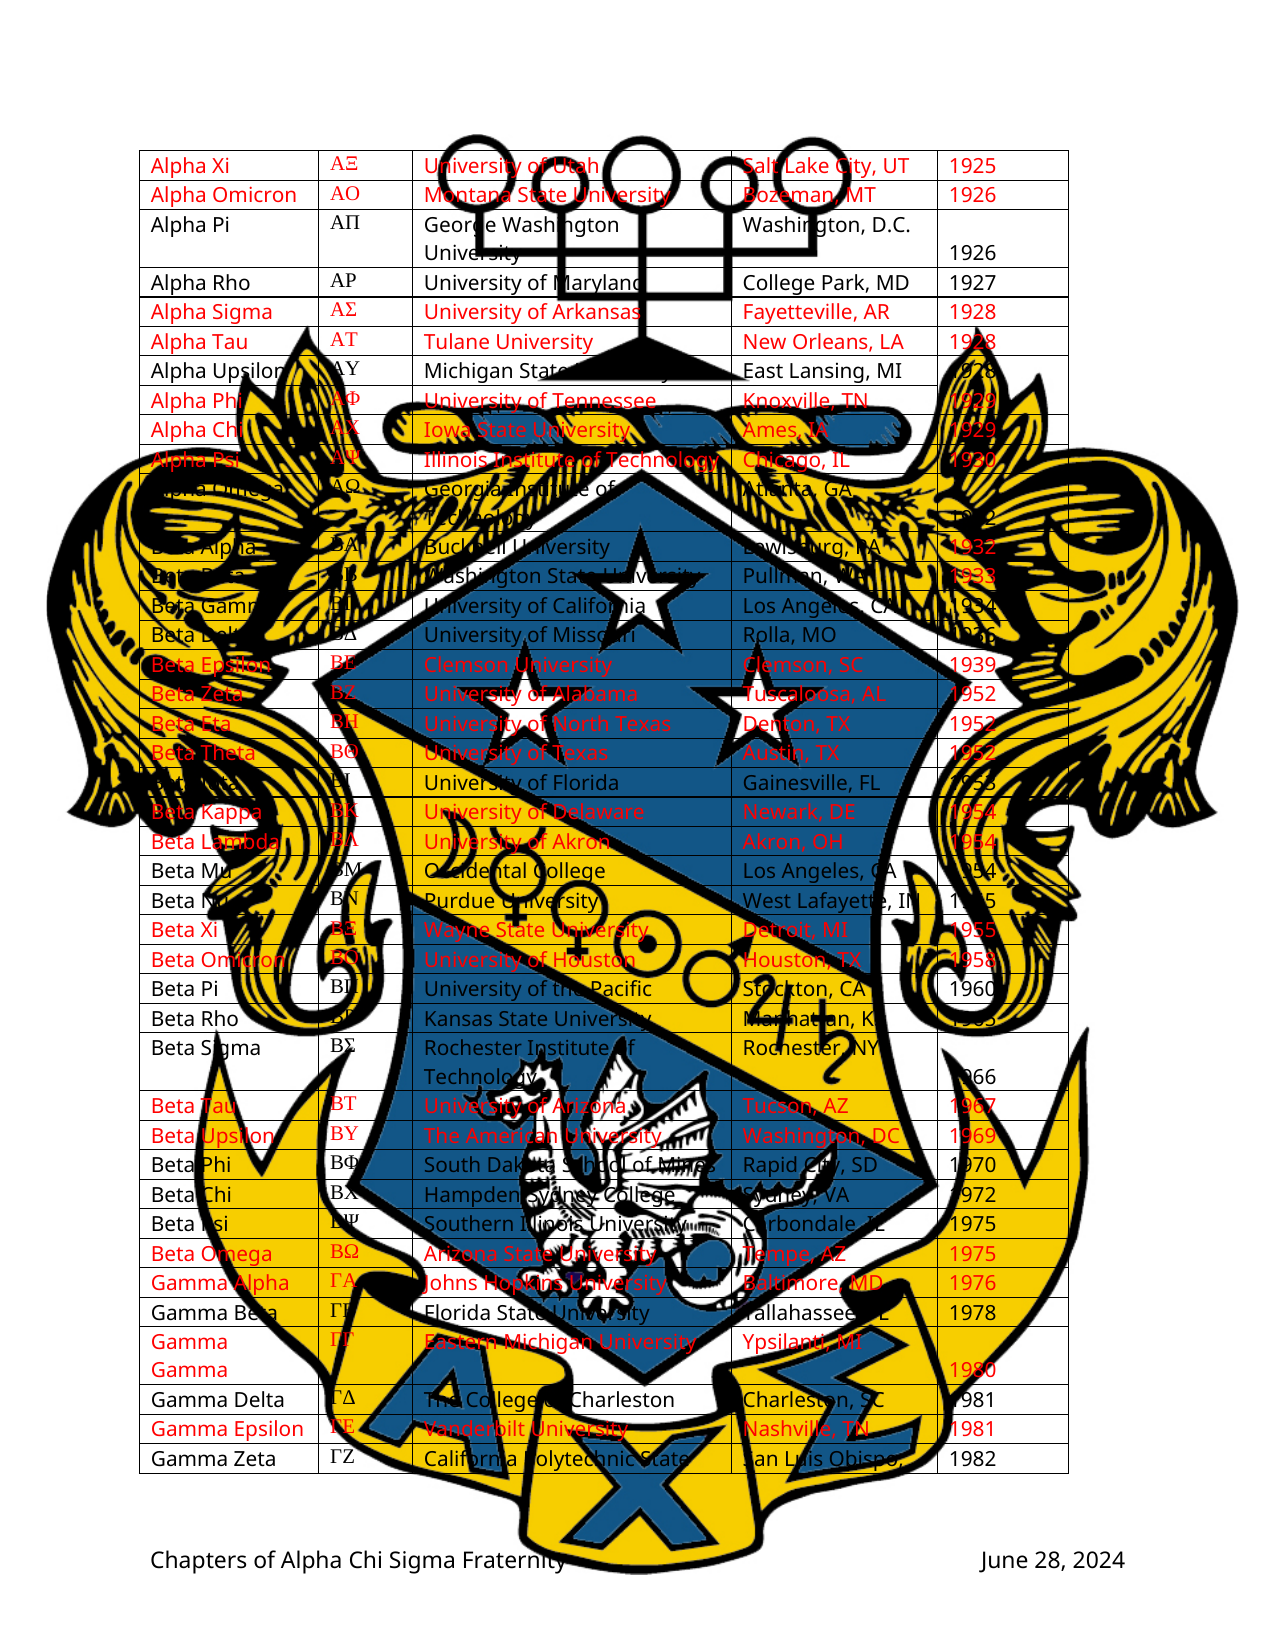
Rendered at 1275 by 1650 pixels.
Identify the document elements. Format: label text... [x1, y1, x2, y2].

table_cell Alpha Phi [140, 386, 318, 414]
table_cell Atlanta, GA [732, 474, 937, 531]
table_cell University of Arkansas [413, 298, 731, 326]
table_cell Fayetteville, AR [732, 298, 937, 326]
table_cell 1952 [938, 709, 1068, 737]
table_cell San Luis Obispo, CA [732, 1444, 937, 1472]
table_cell Beta Beta [140, 562, 318, 590]
table_cell Beta Kappa [140, 798, 318, 826]
table_cell Alpha Sigma [140, 298, 318, 326]
table_cell Eastern Michigan University [413, 1327, 731, 1384]
table_cell Ypsilanti, MI [732, 1327, 937, 1384]
table_cell 1975 [938, 1239, 1068, 1267]
table_cell ΑΠ [319, 210, 412, 267]
table_cell Wayne State University [413, 915, 731, 944]
table_cell University of Missouri [413, 621, 731, 649]
table_cell 1965 [938, 1004, 1068, 1032]
table_cell 1970 [938, 1150, 1068, 1179]
table_cell Beta Omicron [140, 945, 318, 973]
table_cell Manhattan, KS [732, 1004, 937, 1032]
table_cell ΓΖ [319, 1444, 412, 1472]
table_cell 1978 [938, 1298, 1068, 1326]
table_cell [413, 1444, 731, 1472]
table_cell Rochester Institute of Technology [413, 1033, 731, 1090]
table_cell ΒΒ [319, 562, 412, 590]
table_cell University of Maryland [413, 268, 731, 296]
table_cell Salt Lake City, UT [732, 151, 937, 179]
table_cell ΒΔ [319, 621, 412, 649]
table_cell Beta Omega [140, 1239, 318, 1267]
table_cell 1934 [938, 591, 1068, 619]
table_cell ΓΔ [319, 1385, 412, 1413]
table_cell ΑΦ [319, 386, 412, 414]
table_cell Beta Rho [140, 1004, 318, 1032]
table_cell ΒΨ [319, 1209, 412, 1238]
table_cell ΒΙ [319, 768, 412, 796]
table_cell College Park, MD [732, 268, 937, 296]
table_cell 1927 [938, 268, 1068, 296]
table_cell 1953 [938, 768, 1068, 796]
table_cell Baltimore, MD [732, 1268, 937, 1297]
table_cell Johns Hopkins University [413, 1268, 731, 1297]
table_cell Arizona State University [413, 1239, 731, 1267]
table_cell Beta Epsilon [140, 650, 318, 678]
table_cell ΑΞ [319, 151, 412, 179]
table_cell Charleston, SC [732, 1385, 937, 1413]
table_cell West Lafayette, IN [732, 886, 937, 914]
table_cell Gamma Alpha [140, 1268, 318, 1297]
table_cell Ames, IA [732, 415, 937, 444]
table_cell Denton, TX [732, 709, 937, 737]
table_cell Carbondale, IL [732, 1209, 937, 1238]
table_cell 1960 [938, 974, 1068, 1003]
table_cell Beta Nu [140, 886, 318, 914]
table_cell 1932 [938, 474, 1068, 531]
table_cell Occidental College [413, 856, 731, 885]
table_cell Florida State University [413, 1298, 731, 1326]
table_cell East Lansing, MI [732, 356, 937, 385]
table_cell Hampden-Sydney College [413, 1180, 731, 1208]
table_cell Beta Delta [140, 621, 318, 649]
table_cell 1980 [938, 1327, 1068, 1384]
table_cell 1975 [938, 1209, 1068, 1238]
table_cell University of Houston [413, 945, 731, 973]
table_cell Alpha Rho [140, 268, 318, 296]
table_cell ΒΦ [319, 1150, 412, 1179]
table_cell Alpha Chi [140, 415, 318, 444]
table_cell New Orleans, LA [732, 327, 937, 355]
table_cell Alpha Omicron [140, 181, 318, 209]
table_cell Beta Zeta [140, 680, 318, 708]
table_cell Vanderbilt University [413, 1415, 731, 1443]
table_cell 1926 [938, 210, 1068, 267]
table_cell University of Florida [413, 768, 731, 796]
table_cell Alpha Omega [140, 474, 318, 531]
table_cell 1958 [938, 945, 1068, 973]
table_cell 1928 [938, 327, 1068, 355]
table_cell Gainesville, FL [732, 768, 937, 796]
table_cell Rolla, MO [732, 621, 937, 649]
table_cell Washington, D.C. [732, 210, 937, 267]
table_cell Bucknell University [413, 532, 731, 561]
table_cell Clemson, SC [732, 650, 937, 678]
table_cell University of Akron [413, 827, 731, 855]
table_cell ΒΚ [319, 798, 412, 826]
table_cell 1981 [938, 1415, 1068, 1443]
table_cell 1982 [938, 1444, 1068, 1472]
table_cell Beta Chi [140, 1180, 318, 1208]
table_cell ΑΧ [319, 415, 412, 444]
table_cell 1955 [938, 886, 1068, 914]
table_cell Gamma Zeta [140, 1444, 318, 1472]
table_cell 1954 [938, 856, 1068, 885]
table_cell University of the Pacific [413, 974, 731, 1003]
table_cell ΓΒ [319, 1298, 412, 1326]
table_cell 1976 [938, 1268, 1068, 1297]
table_cell ΒΧ [319, 1180, 412, 1208]
table_cell 1929 [938, 415, 1068, 444]
table_cell 1928 [938, 356, 1068, 385]
table_cell University of North Texas [413, 709, 731, 737]
table_cell 1933 [938, 562, 1068, 590]
table_cell Rapid City, SD [732, 1150, 937, 1179]
table_cell Alpha Pi [140, 210, 318, 267]
table_cell Stockton, CA [732, 974, 937, 1003]
table_cell ΑΡ [319, 268, 412, 296]
table_cell Tallahassee, FL [732, 1298, 937, 1326]
table_cell 1928 [938, 298, 1068, 326]
table_cell ΑΣ [319, 298, 412, 326]
table_cell Alpha Psi [140, 445, 318, 473]
table_cell Georgia Institute of Technology [413, 474, 731, 531]
table_cell Austin, TX [732, 739, 937, 767]
table_cell Tulane University [413, 327, 731, 355]
table_cell ΒΛ [319, 827, 412, 855]
table_cell 1955 [938, 915, 1068, 944]
table_cell Michigan State University [413, 356, 731, 385]
table_cell Beta Mu [140, 856, 318, 885]
table_cell Beta Pi [140, 974, 318, 1003]
table_cell The American University [413, 1121, 731, 1149]
table_cell ΒΖ [319, 680, 412, 708]
table_cell Purdue University [413, 886, 731, 914]
table_cell Rochester, NY [732, 1033, 937, 1090]
table_cell Beta Phi [140, 1150, 318, 1179]
table_cell Sydney, VA [732, 1180, 937, 1208]
table_cell ΒΜ [319, 856, 412, 885]
table_cell Southern Illinois University [413, 1209, 731, 1238]
table_cell 1926 [938, 181, 1068, 209]
table_cell ΒΘ [319, 739, 412, 767]
table_cell Bozeman, MT [732, 181, 937, 209]
table_cell University of Alabama [413, 680, 731, 708]
table_cell Alpha Tau [140, 327, 318, 355]
table_cell ΒΩ [319, 1239, 412, 1267]
table_cell Washington State University [413, 562, 731, 590]
table_cell ΒΞ [319, 915, 412, 944]
table_cell Beta Sigma [140, 1033, 318, 1090]
table_cell ΒΟ [319, 945, 412, 973]
table_cell 1952 [938, 680, 1068, 708]
table_cell Beta Psi [140, 1209, 318, 1238]
table_cell 1966 [938, 1033, 1068, 1090]
table_cell University of Utah [413, 151, 731, 179]
table_cell Illinois Institute of Technology [413, 445, 731, 473]
table_cell 1952 [938, 739, 1068, 767]
table_cell Gamma Gamma [140, 1327, 318, 1384]
table_cell 1930 [938, 445, 1068, 473]
table_cell Knoxville, TN [732, 386, 937, 414]
table_cell Akron, OH [732, 827, 937, 855]
table_cell University of Arizona [413, 1091, 731, 1120]
table_cell ΒΠ [319, 974, 412, 1003]
table_cell Newark, DE [732, 798, 937, 826]
table_cell George Washington University [413, 210, 731, 267]
table_cell Beta Upsilon [140, 1121, 318, 1149]
table_cell Chicago, IL [732, 445, 937, 473]
table_cell University of California [413, 591, 731, 619]
table_cell Kansas State University [413, 1004, 731, 1032]
table_cell ΒΕ [319, 650, 412, 678]
table_cell 1969 [938, 1121, 1068, 1149]
table_cell ΒΓ [319, 591, 412, 619]
table_cell ΒΥ [319, 1121, 412, 1149]
table_cell ΒΤ [319, 1091, 412, 1120]
table_cell ΓΕ [319, 1415, 412, 1443]
table_cell 1967 [938, 1091, 1068, 1120]
table_cell Beta Tau [140, 1091, 318, 1120]
table_cell Nashville, TN [732, 1415, 937, 1443]
table_cell The College of Charleston [413, 1385, 731, 1413]
table_cell Lewisburg, PA [732, 532, 937, 561]
table_cell 1972 [938, 1180, 1068, 1208]
table_cell University of Tennessee [413, 386, 731, 414]
table_cell ΑΤ [319, 327, 412, 355]
table_cell Washington, DC [732, 1121, 937, 1149]
table_cell Gamma Epsilon [140, 1415, 318, 1443]
table_cell Beta Iota [140, 768, 318, 796]
table_cell ΒΣ [319, 1033, 412, 1090]
table_cell ΒΗ [319, 709, 412, 737]
table_cell Beta Xi [140, 915, 318, 944]
table_cell 1932 [938, 532, 1068, 561]
table_cell 1925 [938, 151, 1068, 179]
table_cell 1954 [938, 798, 1068, 826]
table_cell Alpha Xi [140, 151, 318, 179]
table_cell Los Angeles, CA [732, 591, 937, 619]
table_cell Beta Lambda [140, 827, 318, 855]
table_cell Tucson, AZ [732, 1091, 937, 1120]
table_cell Pullman, WA [732, 562, 937, 590]
table_cell South Dakota School of Mines [413, 1150, 731, 1179]
table_cell ΑΨ [319, 445, 412, 473]
table_cell Los Angeles, CA [732, 856, 937, 885]
table_cell Houston, TX [732, 945, 937, 973]
table_cell ΒΡ [319, 1004, 412, 1032]
table_cell ΑΟ [319, 181, 412, 209]
table_cell ΒΝ [319, 886, 412, 914]
table_cell ΒΑ [319, 532, 412, 561]
table_cell University of Texas [413, 739, 731, 767]
table_cell University of Delaware [413, 798, 731, 826]
table_cell 1954 [938, 827, 1068, 855]
table_cell Detroit, MI [732, 915, 937, 944]
table_cell Tuscaloosa, AL [732, 680, 937, 708]
table_cell Clemson University [413, 650, 731, 678]
table_cell 1939 [938, 650, 1068, 678]
table_cell Gamma Beta [140, 1298, 318, 1326]
table_cell Beta Gamma [140, 591, 318, 619]
table_cell ΑΥ [319, 356, 412, 385]
table_cell Beta Theta [140, 739, 318, 767]
table_cell Beta Alpha [140, 532, 318, 561]
table_cell Beta Eta [140, 709, 318, 737]
table_cell Iowa State University [413, 415, 731, 444]
table_cell Montana State University [413, 181, 731, 209]
table_cell 1936 [938, 621, 1068, 649]
picture [46, 134, 1239, 1575]
table_cell Gamma Delta [140, 1385, 318, 1413]
table_cell 1981 [938, 1385, 1068, 1413]
table_cell ΓΓ [319, 1327, 412, 1384]
table_cell ΓΑ [319, 1268, 412, 1297]
table_cell 1929 [938, 385, 1068, 414]
table_cell Tempe, AZ [732, 1239, 937, 1267]
table_cell ΑΩ [319, 474, 412, 531]
table_cell Alpha Upsilon [140, 356, 318, 385]
